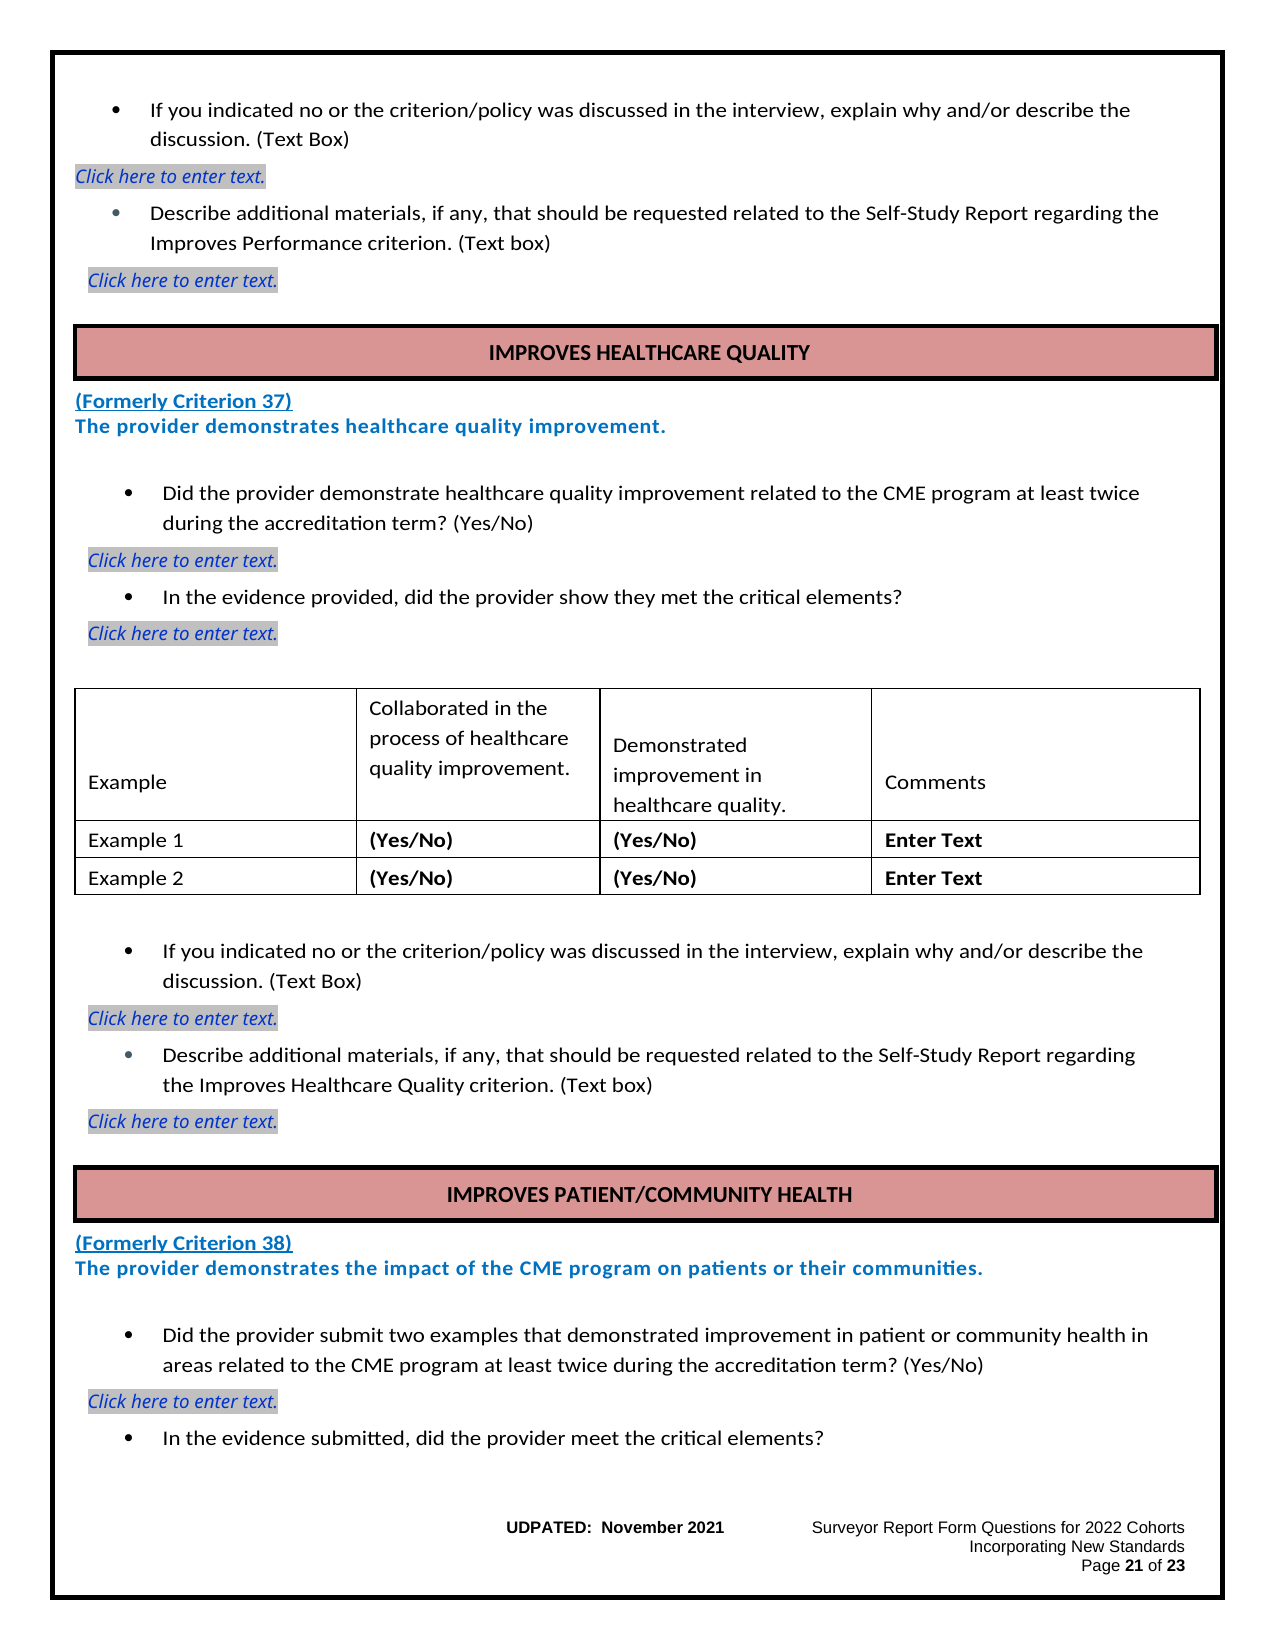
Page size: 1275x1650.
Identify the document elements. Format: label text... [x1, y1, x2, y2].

list Did the provider submit two examples that demonstrated improvement in patient or community health in areas related to the CME program at least twice during the accreditation term? (Yes/No) [125, 1322, 1172, 1377]
table_cell Example 1 [76, 821, 356, 857]
table_header Example [76, 689, 356, 820]
list In the evidence provided, did the provider show they met the critical elements? [125, 584, 1172, 609]
list Did the provider demonstrate healthcare quality improvement related to the CME program at least twice during the accreditation term? (Yes/No) [125, 480, 1172, 536]
table_cell Enter Text [872, 858, 1199, 894]
table_cell (Yes/No) [357, 821, 599, 857]
text (Formerly Criterion 37) [75, 388, 1185, 413]
table_cell Enter Text [872, 821, 1199, 857]
table_cell (Yes/No) [601, 821, 871, 857]
text The provider demonstrates the impact of the CME program on patients or their communities. [75, 1255, 1171, 1281]
list If you indicated no or the criterion/policy was discussed in the interview, explain why and/or describe the discussion. (Text Box) [112, 97, 1172, 152]
table_cell (Yes/No) [601, 858, 871, 894]
list In the evidence submitted, did the provider meet the critical elements? [125, 1426, 1172, 1451]
list If you indicated no or the criterion/policy was discussed in the interview, explain why and/or describe the discussion. (Text Box) [125, 938, 1172, 994]
text The provider demonstrates healthcare quality improvement. [75, 413, 1171, 439]
table_header Demonstrated improvement in healthcare quality. [601, 689, 871, 820]
table_cell (Yes/No) [357, 858, 599, 894]
table_header IMPROVES HEALTHCARE QUALITY [77, 328, 1214, 376]
table_header IMPROVES PATIENT/COMMUNITY HEALTH [77, 1170, 1214, 1218]
list Describe additional materials, if any, that should be requested related to the Self-Study Report regarding the Improves Healthcare Quality criterion. (Text box) [125, 1042, 1172, 1097]
list Describe additional materials, if any, that should be requested related to the Self-Study Report regarding the Improves Performance criterion. (Text box) [112, 200, 1172, 256]
text (Formerly Criterion 38) [75, 1230, 1185, 1255]
table_cell Example 2 [76, 858, 356, 894]
table_header Collaborated in the process of healthcare quality improvement. [357, 689, 599, 820]
table_header Comments [872, 689, 1199, 820]
